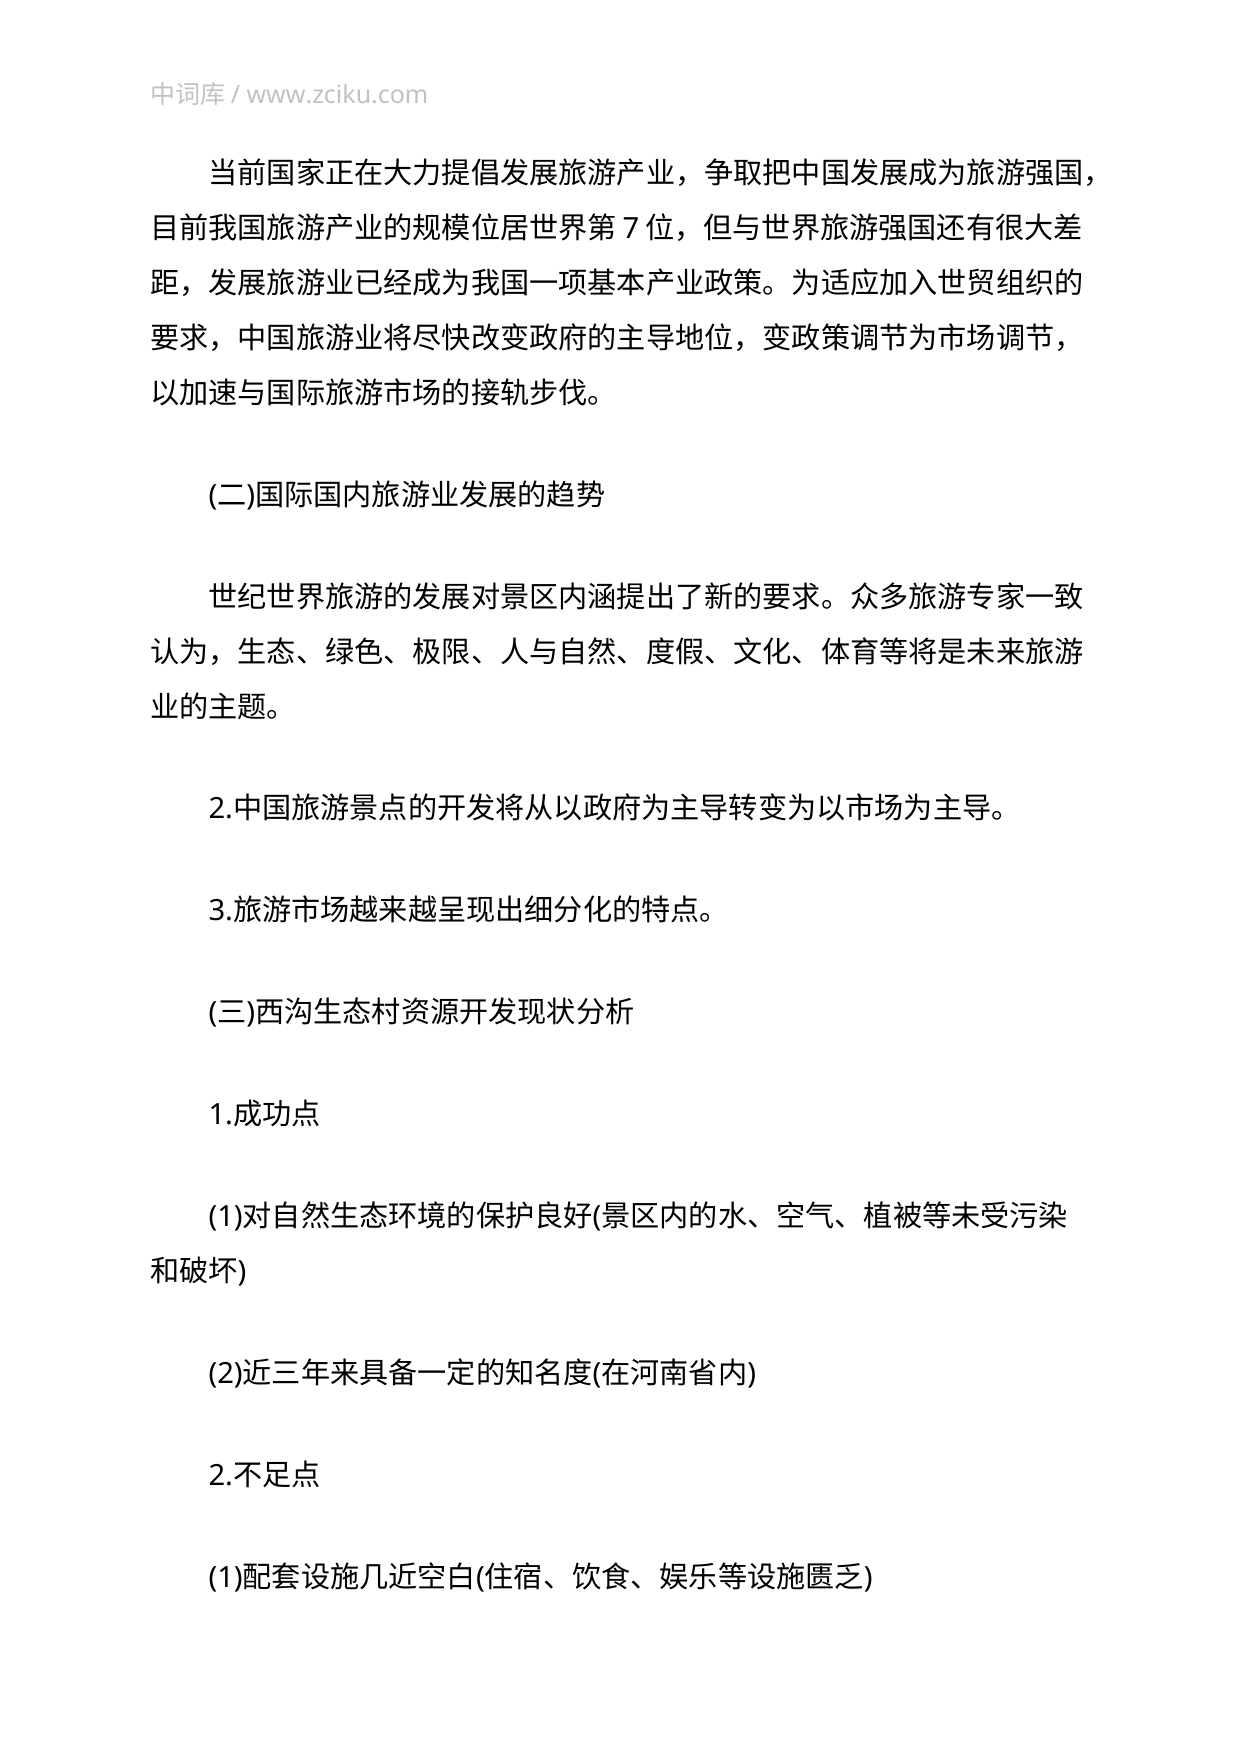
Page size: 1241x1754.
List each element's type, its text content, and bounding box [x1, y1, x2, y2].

text (2)近三年来具备一定的知名度(在河南省内) [150, 1350, 1090, 1392]
text 当前国家正在大力提倡发展旅游产业，争取把中国发展成为旅游强国，目前我国旅游产业的规模位居世界第7位，但与世界旅游强国还有很大差距，发展旅游业已经成为我国一项基本产业政策。为适应加入世贸组织的要求，中国旅游业将尽快改变政府的主导地位，变政策调节为市场调节，以加速与国际旅游市场的接轨步伐。 [150, 150, 1090, 412]
text 3.旅游市场越来越呈现出细分化的特点。 [150, 887, 1090, 929]
text 2.中国旅游景点的开发将从以政府为主导转变为以市场为主导。 [150, 785, 1090, 827]
text (三)西沟生态村资源开发现状分析 [150, 989, 1090, 1031]
text (二)国际国内旅游业发展的趋势 [150, 471, 1090, 514]
text (1)配套设施几近空白(住宿、饮食、娱乐等设施匮乏) [150, 1554, 1090, 1596]
text 1.成功点 [150, 1091, 1090, 1133]
text 2.不足点 [150, 1452, 1090, 1494]
text (1)对自然生态环境的保护良好(景区内的水、空气、植被等未受污染和破坏) [150, 1193, 1090, 1290]
text 世纪世界旅游的发展对景区内涵提出了新的要求。众多旅游专家一致认为，生态、绿色、极限、人与自然、度假、文化、体育等将是未来旅游业的主题。 [150, 573, 1090, 726]
